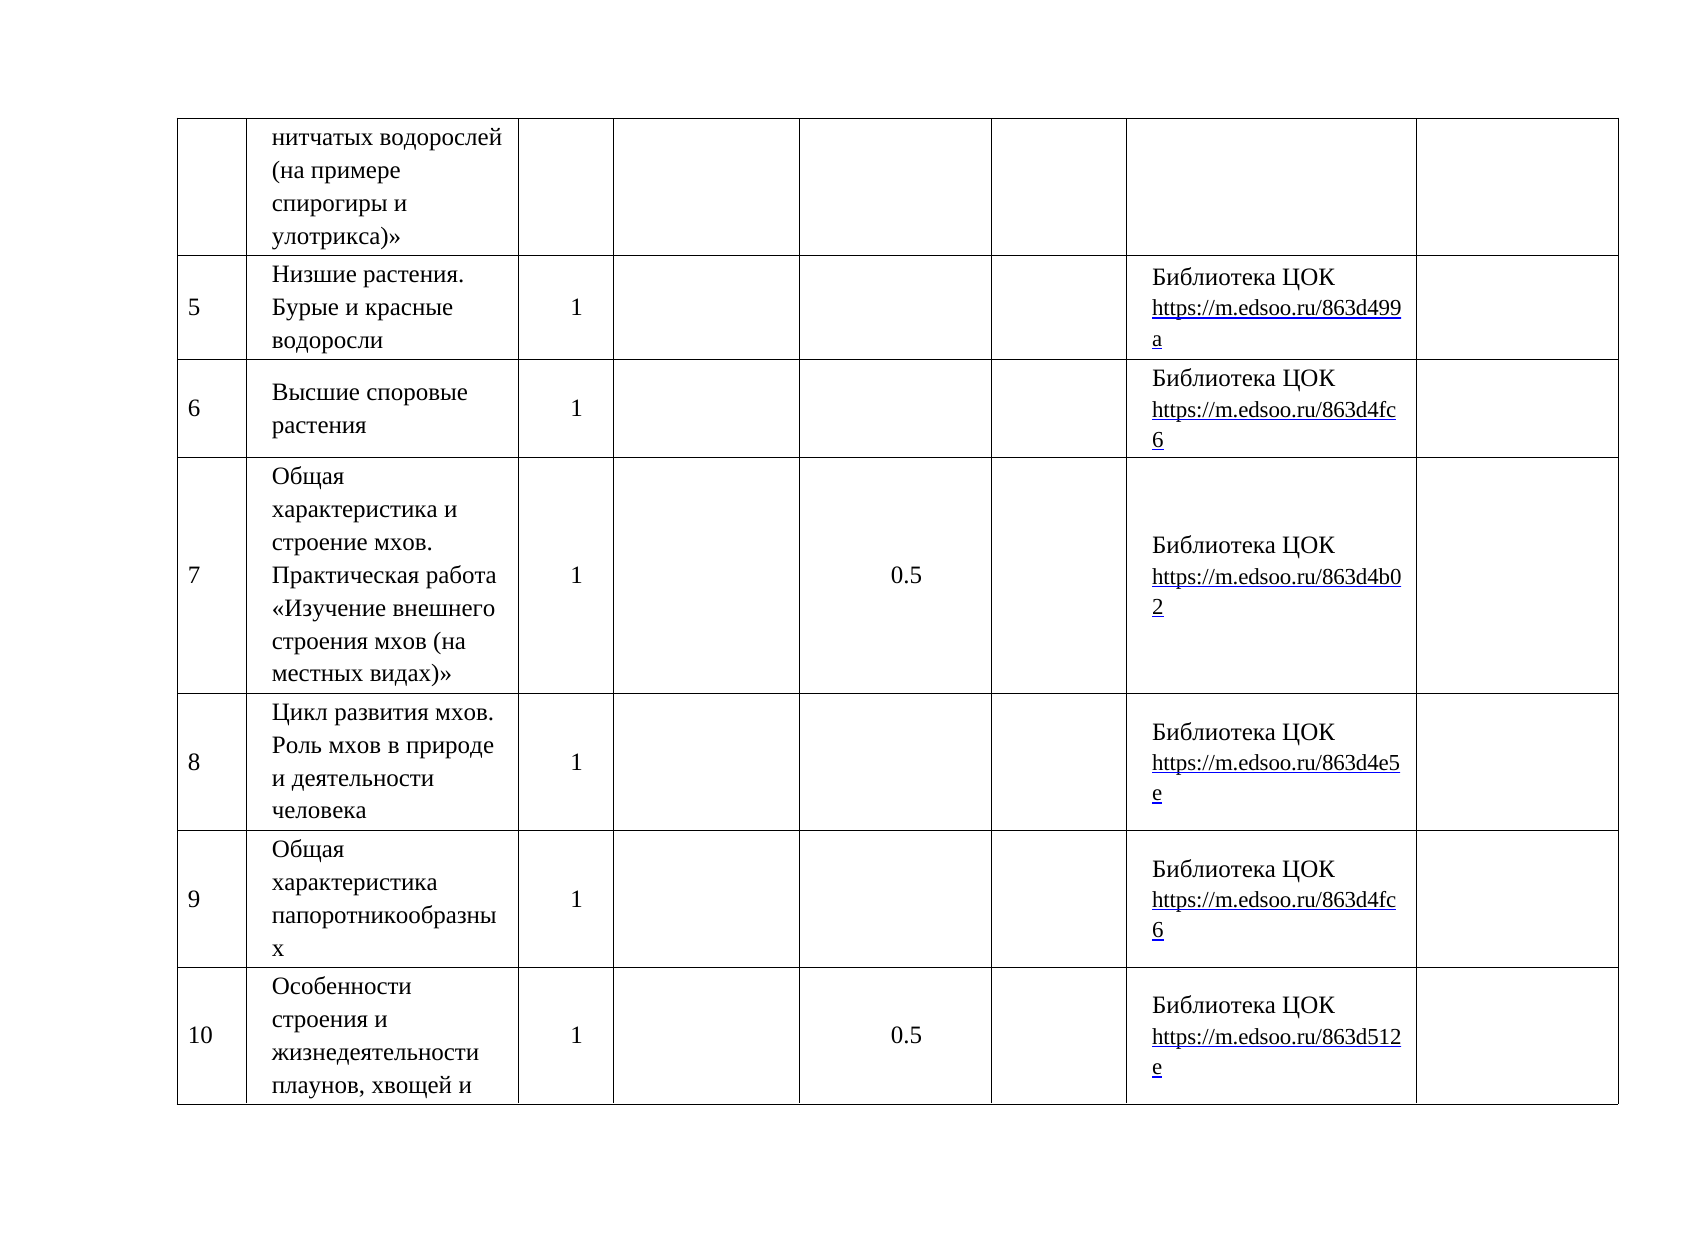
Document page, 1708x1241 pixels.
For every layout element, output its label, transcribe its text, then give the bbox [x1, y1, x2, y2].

table_header [1417, 119, 1618, 254]
table_cell [1417, 256, 1618, 358]
table_cell [614, 968, 799, 1103]
table_cell [614, 831, 799, 967]
table_cell [1417, 831, 1618, 967]
table_header [519, 119, 613, 254]
table_cell 1 [519, 694, 613, 830]
table_cell 10 [178, 968, 246, 1103]
table_cell 5 [178, 256, 246, 358]
table_header [1127, 119, 1416, 254]
table_cell 1 [519, 360, 613, 457]
table_cell 1 [519, 256, 613, 358]
table_cell 8 [178, 694, 246, 830]
table_cell [800, 694, 991, 830]
table_cell 1 [519, 831, 613, 967]
table_header [178, 119, 246, 254]
table_cell Библиотека ЦОК https://m.edsoo.ru/863d499 a [1127, 256, 1416, 358]
table_cell [800, 256, 991, 358]
table_cell [1417, 458, 1618, 693]
table_cell 1 [519, 458, 613, 693]
table_cell [1417, 360, 1618, 457]
table_cell Библиотека ЦОК https://m.edsoo.ru/863d512 e [1127, 968, 1416, 1103]
table_cell [800, 831, 991, 967]
table_cell 9 [178, 831, 246, 967]
table_cell Библиотека ЦОК https://m.edsoo.ru/863d4fc 6 [1127, 360, 1416, 457]
table_header нитчатых водорослей (на примере спирогиры и улотрикса)» [247, 119, 518, 254]
table_cell [614, 256, 799, 358]
table_cell [1417, 694, 1618, 830]
table_cell [992, 694, 1126, 830]
table_cell Особенности строения и жизнедеятельности плаунов, хвощей и [247, 968, 518, 1103]
table_cell [992, 458, 1126, 693]
table_cell 1 [519, 968, 613, 1103]
table_cell Цикл развития мхов. Роль мхов в природе и деятельности человека [247, 694, 518, 830]
table_cell [614, 360, 799, 457]
table_cell [992, 256, 1126, 358]
table_cell [614, 694, 799, 830]
table_cell [992, 360, 1126, 457]
table_header [614, 119, 799, 254]
table_header [992, 119, 1126, 254]
table_cell Низшие растения. Бурые и красные водоросли [247, 256, 518, 358]
table_cell [992, 831, 1126, 967]
table_header [800, 119, 991, 254]
table_cell Общая характеристика папоротникообразны х [247, 831, 518, 967]
table_cell Библиотека ЦОК https://m.edsoo.ru/863d4fc 6 [1127, 831, 1416, 967]
table_cell 0.5 [800, 968, 991, 1103]
table_cell Библиотека ЦОК https://m.edsoo.ru/863d4b0 2 [1127, 458, 1416, 693]
table_cell [992, 968, 1126, 1103]
table_cell 7 [178, 458, 246, 693]
table_cell Высшие споровые растения [247, 360, 518, 457]
table_cell [800, 360, 991, 457]
table_cell 6 [178, 360, 246, 457]
table_cell 0.5 [800, 458, 991, 693]
table_cell [1417, 968, 1618, 1103]
table_cell [614, 458, 799, 693]
table_cell Общая характеристика и строение мхов. Практическая работа «Изучение внешнего строения мхов (на местных видах)» [247, 458, 518, 693]
table_cell Библиотека ЦОК https://m.edsoo.ru/863d4e5 e [1127, 694, 1416, 830]
